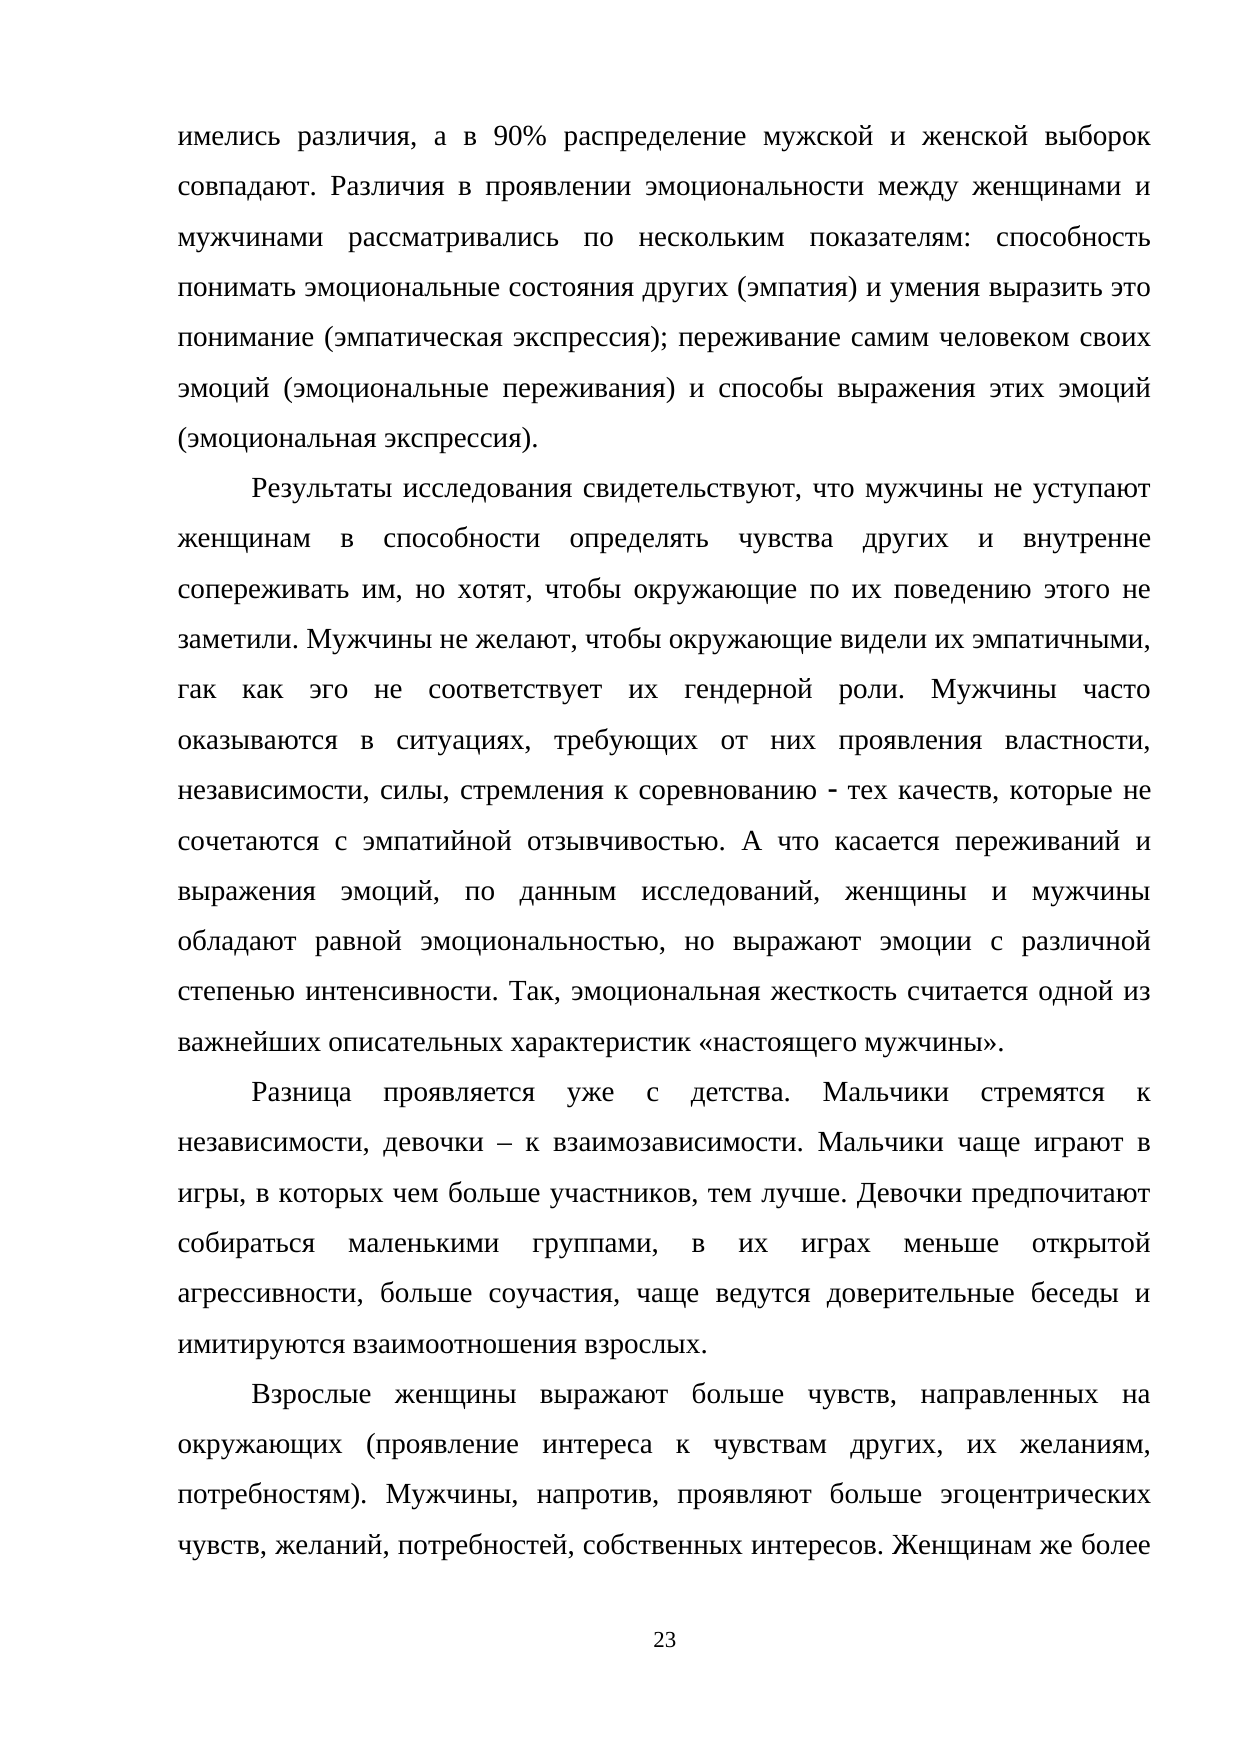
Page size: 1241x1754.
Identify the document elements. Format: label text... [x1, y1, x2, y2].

text Разница проявляется уже с детства. Мальчики стремятся к независимости, девочки – к взаимозависимости. Мальчики чаще играют в игры, в которых чем больше участников, тем лучше. Девочки предпочитают собираться маленькими группами, в их играх меньше открытой агрессивности, больше соучастия, чаще ведутся доверительные беседы и имитируются взаимоотношения взрослых. [177, 1074, 1152, 1359]
text Результаты исследования свидетельствуют, что мужчины не уступают женщинам в способности определять чувства других и внутренне сопереживать им, но хотят, чтобы окружающие по их поведению этого не заметили. Мужчины не желают, чтобы окружающие видели их эмпатичными, гак как эго не соответствует их гендерной роли. Мужчины часто оказываются в ситуациях, требующих от них проявления властности, независимости, силы, стремления к соревнованию тех качеств, которые не сочетаются с эмпатийной отзывчивостью. А что касается переживаний и выражения эмоций, по данным исследований, женщины и мужчины обладают равной эмоциональностью, но выражают эмоции с различной степенью интенсивности. Так, эмоциональная жесткость считается одной из важнейших описательных характеристик «настоящего мужчины». [177, 470, 1152, 1057]
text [177, 118, 1152, 453]
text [177, 1376, 1152, 1561]
